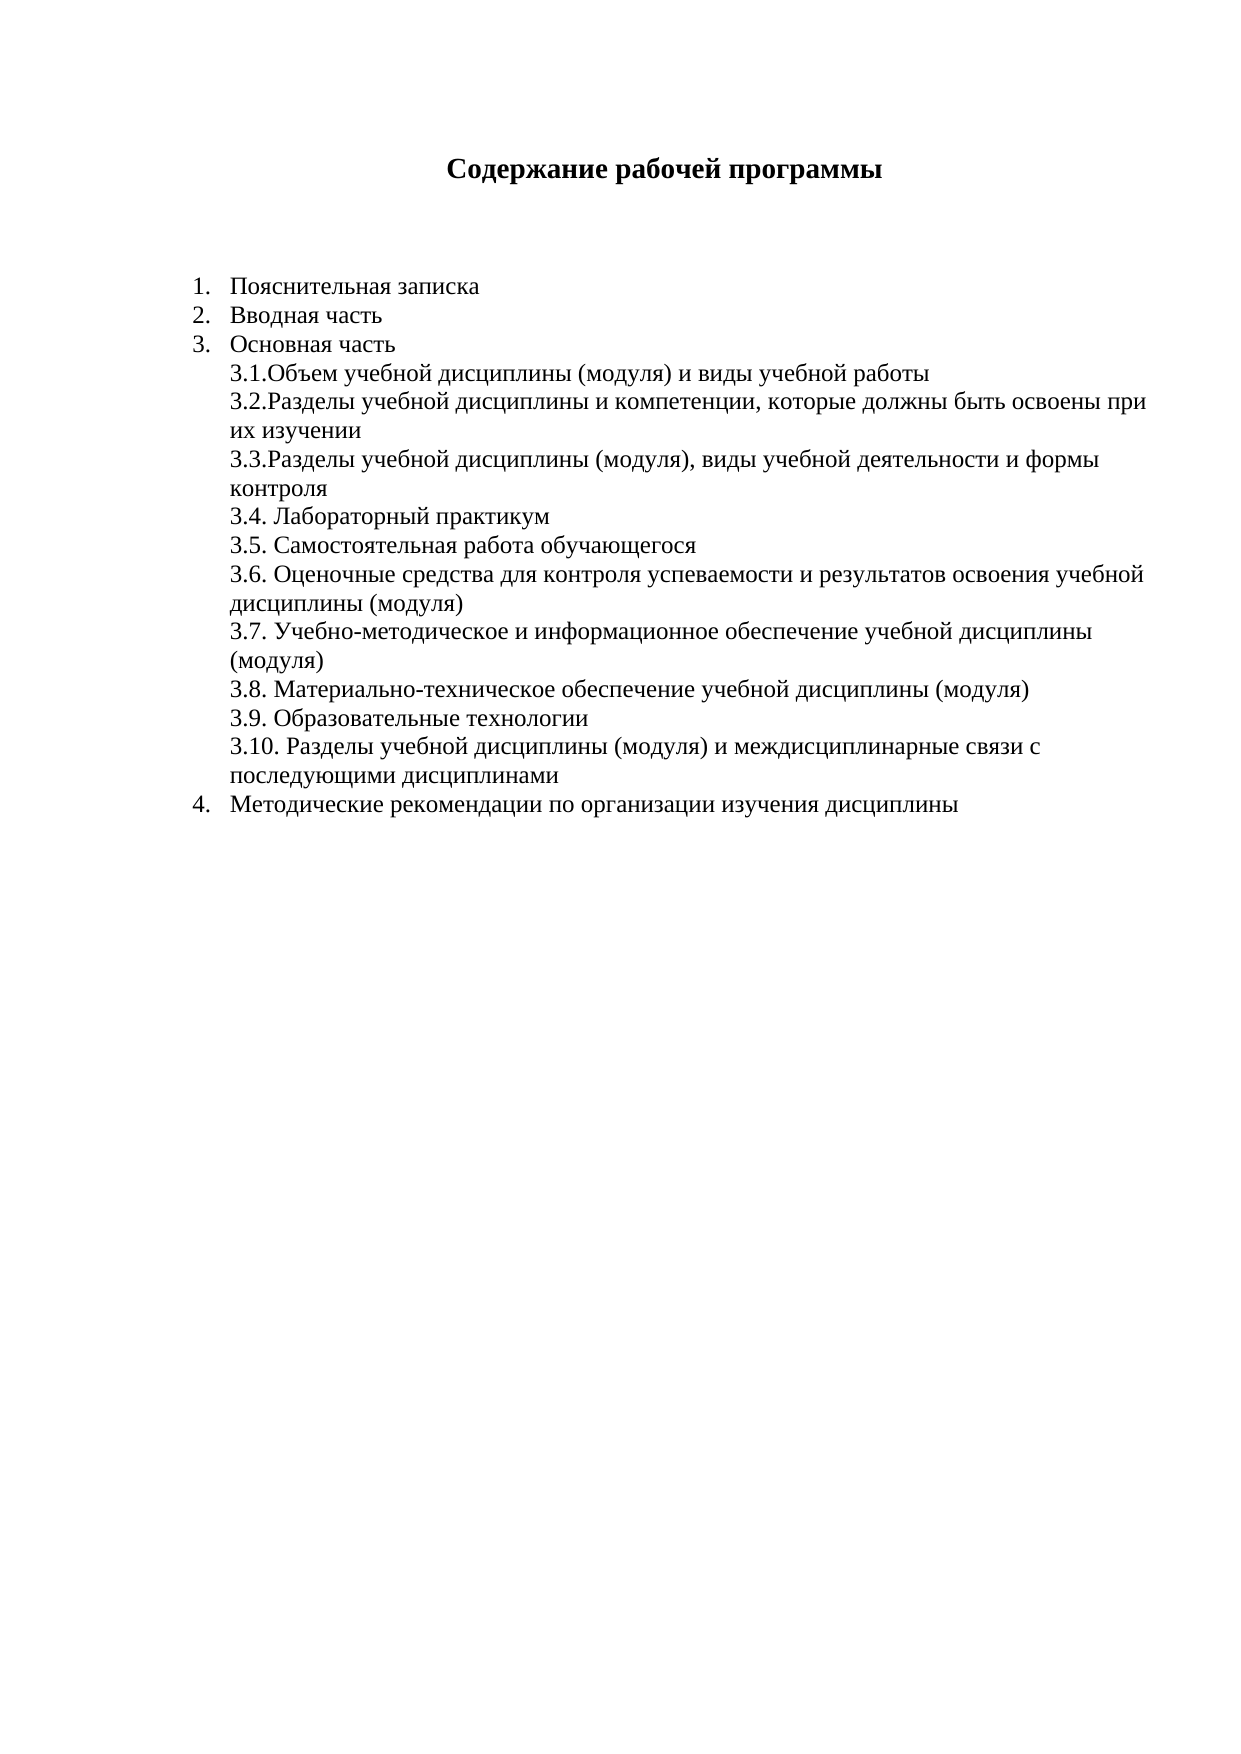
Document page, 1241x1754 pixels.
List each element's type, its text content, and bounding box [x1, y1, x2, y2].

text 3.8. Материально-техническое обеспечение учебной дисциплины (модуля) [229, 674, 1152, 703]
text 3.3.Разделы учебной дисциплины (модуля), виды учебной деятельности и формы контроля [229, 444, 1152, 501]
text 3.1.Объем учебной дисциплины (модуля) и виды учебной работы [229, 358, 1152, 386]
text 3.2.Разделы учебной дисциплины и компетенции, которые должны быть освоены при их изучении [229, 386, 1152, 444]
text 3.4. Лабораторный практикум [229, 501, 1152, 530]
text 3.6. Оценочные средства для контроля успеваемости и результатов освоения учебной дисциплины (модуля) [229, 559, 1152, 616]
text 3.10. Разделы учебной дисциплины (модуля) и междисциплинарные связи с последующими дисциплинами [229, 731, 1152, 789]
text Содержание рабочей программы [177, 152, 1152, 185]
text 3.7. Учебно-методическое и информационное обеспечение учебной дисциплины (модуля) [229, 616, 1152, 674]
list Методические рекомендации по организации изучения дисциплины [192, 789, 1152, 818]
text 3.9. Образовательные технологии [229, 703, 1152, 731]
list Основная часть [192, 329, 1152, 358]
list Пояснительная записка [192, 271, 1152, 300]
text 3.5. Самостоятельная работа обучающегося [229, 530, 1152, 559]
list Вводная часть [192, 300, 1152, 329]
